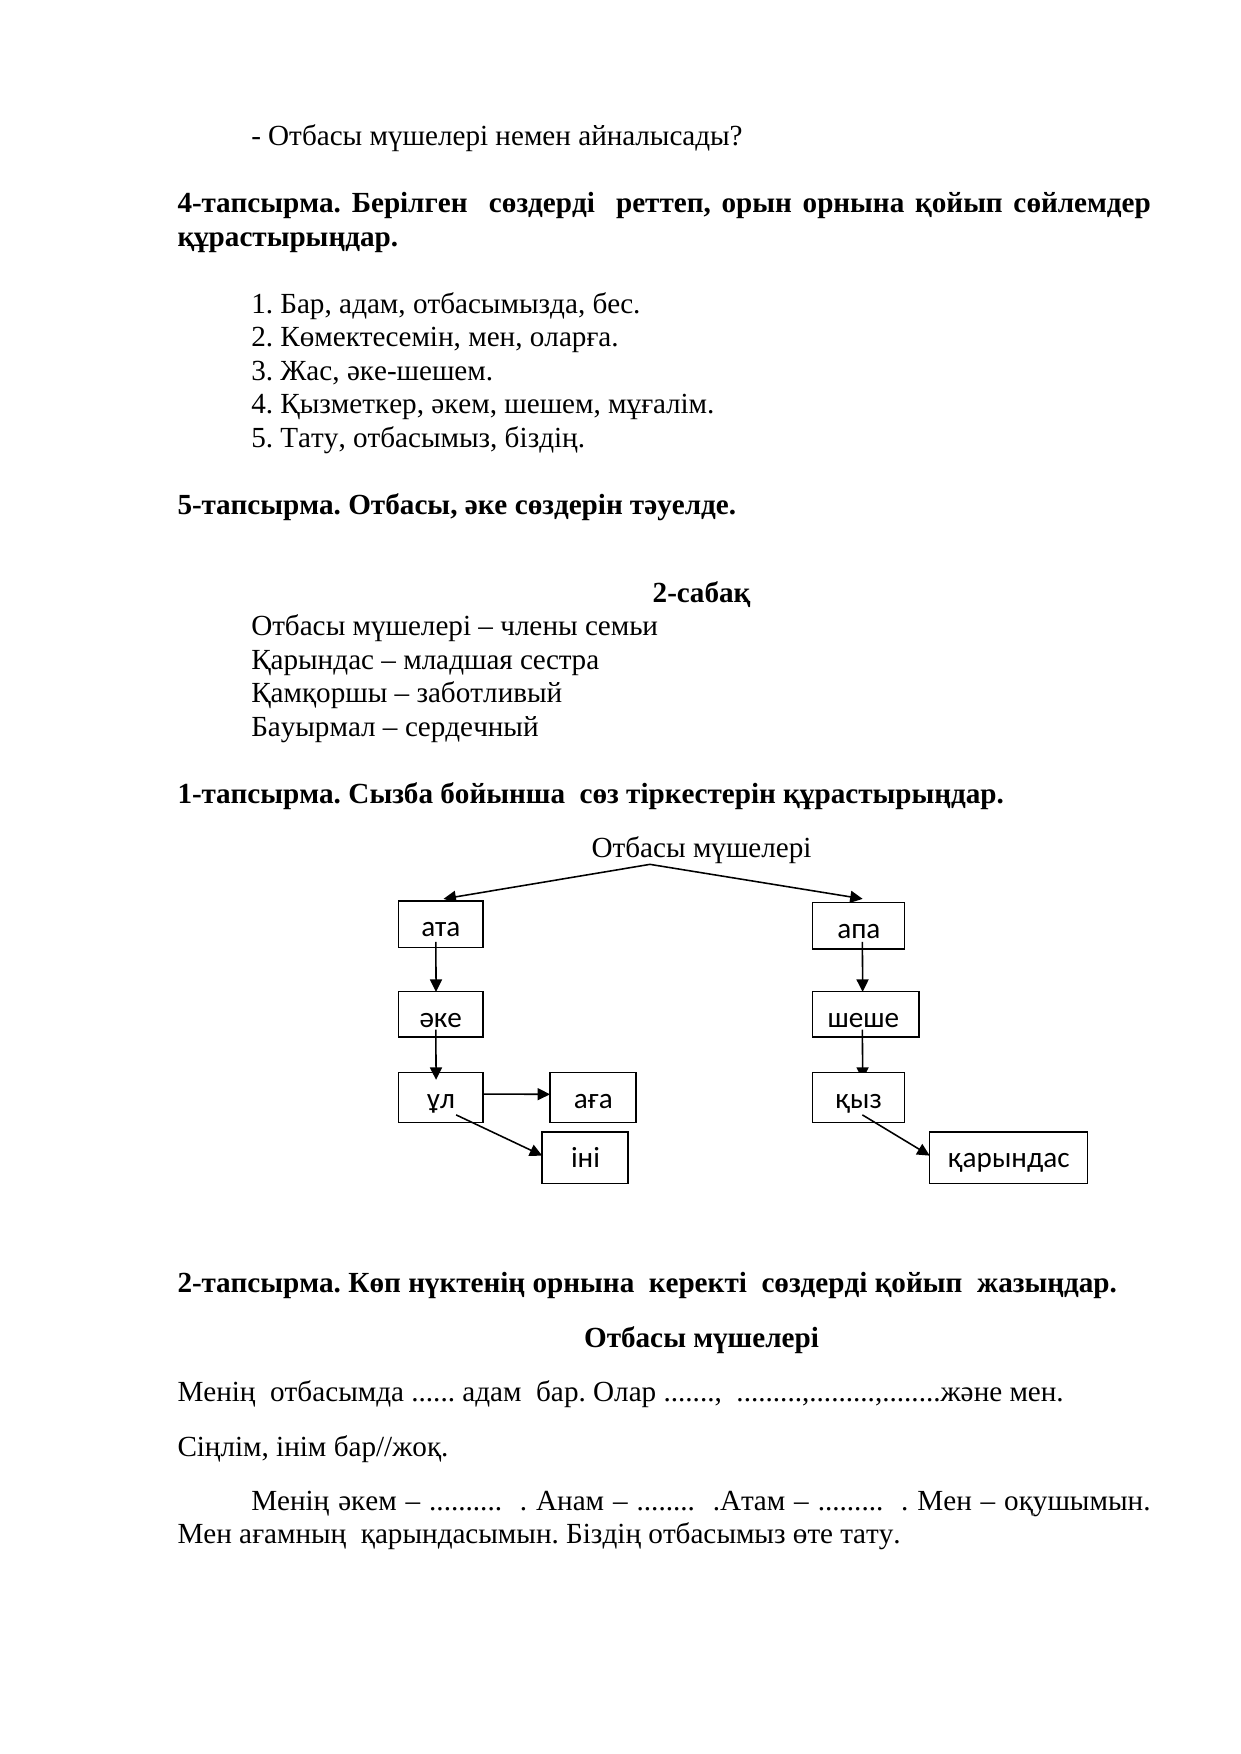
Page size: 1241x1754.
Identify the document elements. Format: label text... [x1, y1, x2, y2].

text Отбасы мүшелері [177, 831, 1152, 864]
text 5-тапсырма. Отбасы, әке сөздерін тәуелде. [177, 487, 1152, 521]
text Сіңлім, інім бар//жоқ. [177, 1429, 1152, 1462]
text Менің әкем – .......... . Анам – ........ .Атам – ......... . Мен – оқушымын. Мен ағамның қарындасымын. Біздің отбасымыз өте тату. [177, 1483, 1152, 1550]
text Менің отбасымда ...... адам бар. Олар ......., .........,.........,........және мен. [177, 1374, 1152, 1408]
text 2-сабақ [177, 575, 1152, 608]
text Қарындас – младшая сестра [177, 642, 1152, 676]
text 1-тапсырма. Сызба бойынша сөз тіркестерін құрастырыңдар. [177, 776, 1152, 810]
text 5. Тату, отбасымыз, біздің. [177, 420, 1152, 453]
text Отбасы мүшелері – члены семьи [177, 608, 1152, 642]
text - Отбасы мүшелері немен айналысады? [177, 118, 1152, 152]
text 4-тапсырма. Берілген сөздерді реттеп, орын орнына қойып сөйлемдер құрастырыңдар. [177, 185, 1152, 252]
text Отбасы мүшелері [177, 1320, 1152, 1353]
text 3. Жас, әке-шешем. [177, 353, 1152, 386]
text 1. Бар, адам, отбасымызда, бес. [177, 286, 1152, 319]
text 4. Қызметкер, әкем, шешем, мұғалім. [177, 386, 1152, 420]
text Бауырмал – сердечный [177, 709, 1152, 743]
text 2-тапсырма. Көп нүктенің орнына керекті сөздерді қойып жазыңдар. [177, 1266, 1152, 1299]
text 2. Көмектесемін, мен, оларға. [177, 319, 1152, 353]
text Қамқоршы – заботливый [177, 676, 1152, 709]
